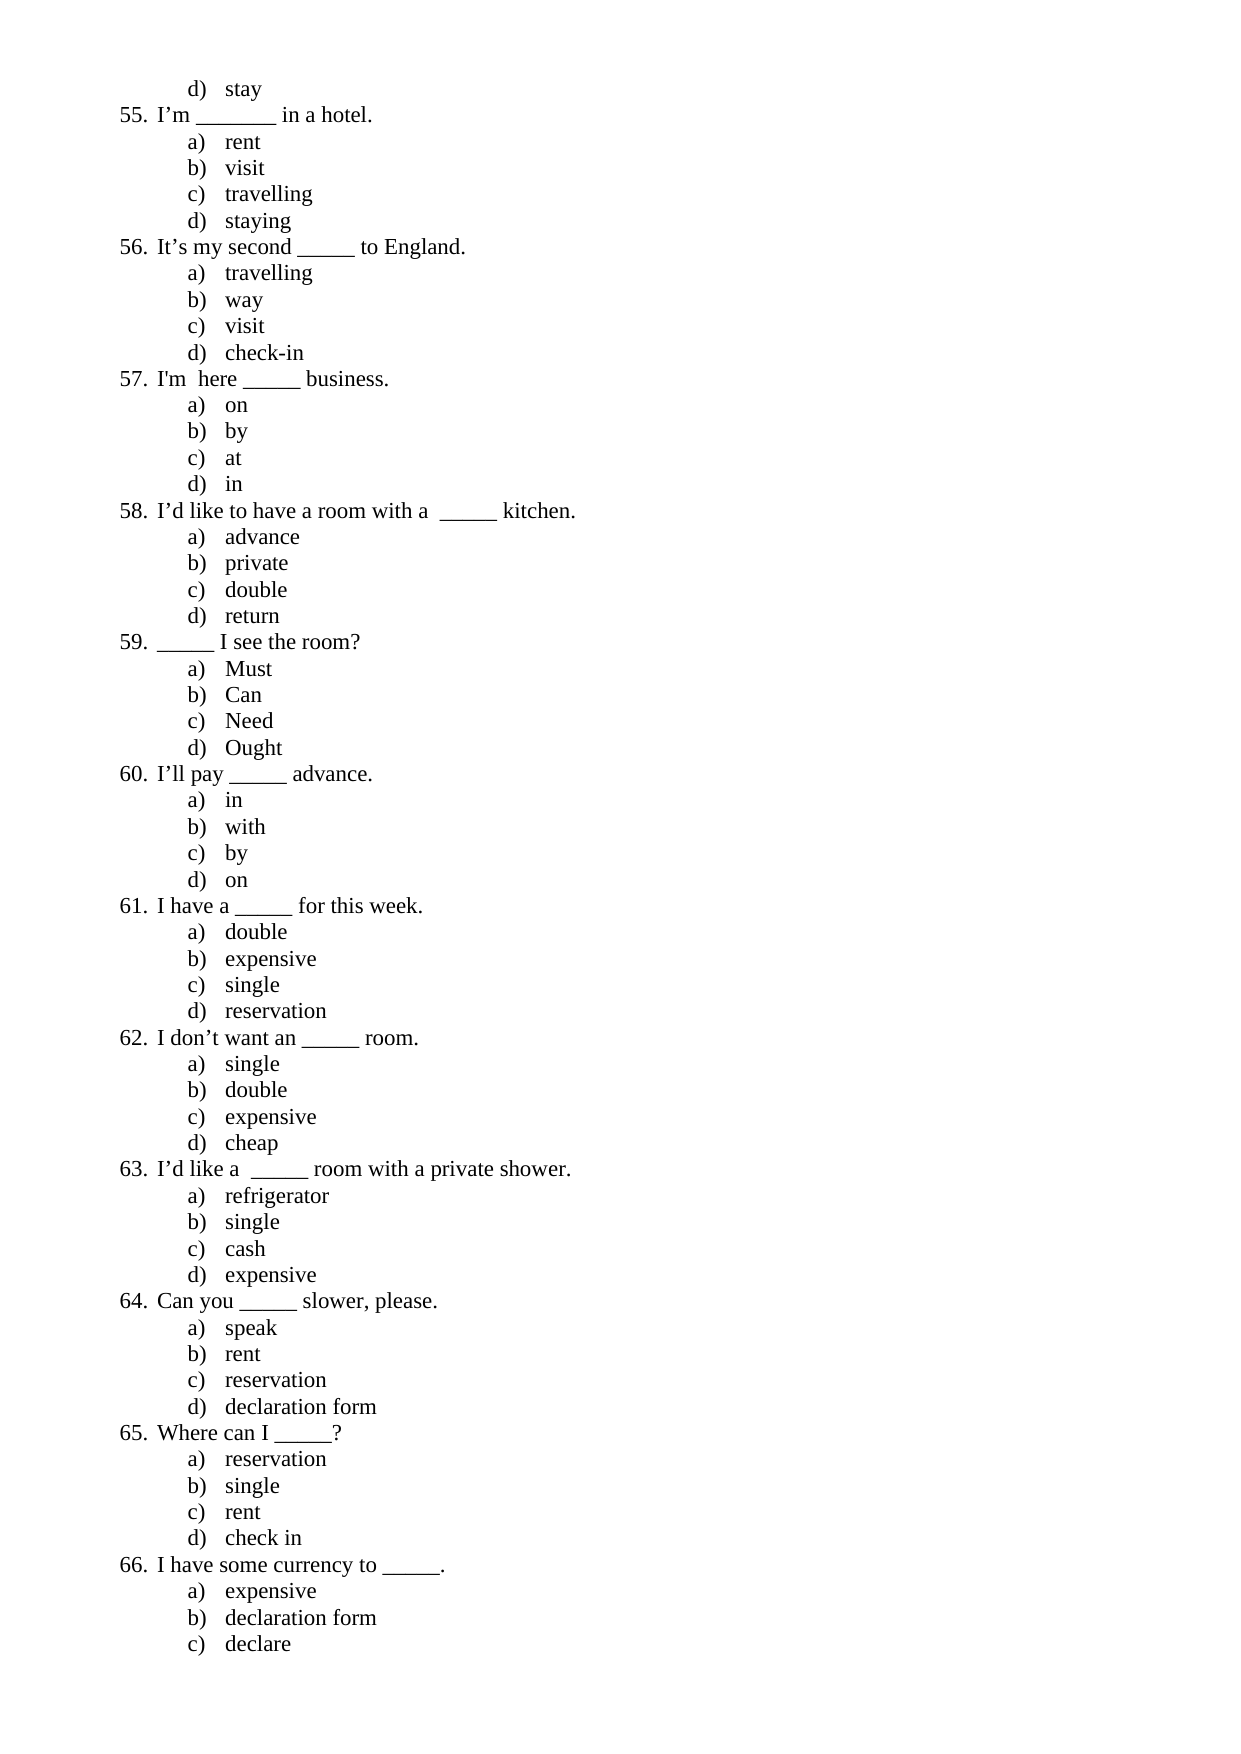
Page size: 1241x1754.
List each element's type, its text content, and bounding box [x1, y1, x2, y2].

list I’m _______ in a hotel. [119, 101, 1165, 128]
list return [187, 602, 1165, 628]
list rent [187, 1340, 1165, 1366]
list travelling [187, 259, 1165, 286]
list reservation [187, 1366, 1165, 1393]
list I have some currency to _____. [119, 1551, 1165, 1577]
list staying [187, 207, 1165, 233]
list expensive [187, 945, 1165, 971]
list on [187, 391, 1165, 418]
list single [187, 1472, 1165, 1498]
list single [187, 1208, 1165, 1234]
list cash [187, 1234, 1165, 1261]
list rent [187, 128, 1165, 154]
list _____ I see the room? [119, 628, 1165, 655]
list Can [187, 681, 1165, 707]
list Ought [187, 734, 1165, 760]
list check in [187, 1524, 1165, 1551]
list at [187, 444, 1165, 470]
list way [187, 286, 1165, 312]
list with [187, 813, 1165, 839]
list by [187, 418, 1165, 444]
list by [187, 839, 1165, 866]
list declare [187, 1630, 1165, 1656]
list Where can I _____? [119, 1419, 1165, 1445]
list I’d like a _____ room with a private shower. [119, 1156, 1165, 1182]
list single [187, 1050, 1165, 1076]
list cheap [187, 1129, 1165, 1156]
list expensive [187, 1261, 1165, 1287]
list It’s my second _____ to England. [119, 233, 1165, 259]
list reservation [187, 997, 1165, 1024]
list travelling [187, 180, 1165, 207]
list I have a _____ for this week. [119, 892, 1165, 918]
list declaration form [187, 1393, 1165, 1419]
list check-in [187, 338, 1165, 365]
list Must [187, 655, 1165, 681]
list I’ll pay _____ advance. [119, 760, 1165, 787]
list in [187, 787, 1165, 813]
list private [187, 549, 1165, 576]
list expensive [187, 1577, 1165, 1603]
list double [187, 576, 1165, 602]
list in [187, 470, 1165, 497]
list reservation [187, 1445, 1165, 1472]
list advance [187, 523, 1165, 549]
list single [187, 971, 1165, 997]
list I'm here _____ business. [119, 365, 1165, 391]
list double [187, 918, 1165, 945]
list visit [187, 154, 1165, 180]
list stay [187, 75, 1165, 101]
list double [187, 1076, 1165, 1103]
list I don’t want an _____ room. [119, 1024, 1165, 1050]
list Need [187, 707, 1165, 734]
list expensive [187, 1103, 1165, 1129]
list rent [187, 1498, 1165, 1524]
list visit [187, 312, 1165, 338]
list refrigerator [187, 1182, 1165, 1208]
list Can you _____ slower, please. [119, 1287, 1165, 1314]
list declaration form [187, 1603, 1165, 1630]
list I’d like to have a room with a _____ kitchen. [119, 497, 1165, 523]
list on [187, 866, 1165, 892]
list speak [187, 1314, 1165, 1340]
